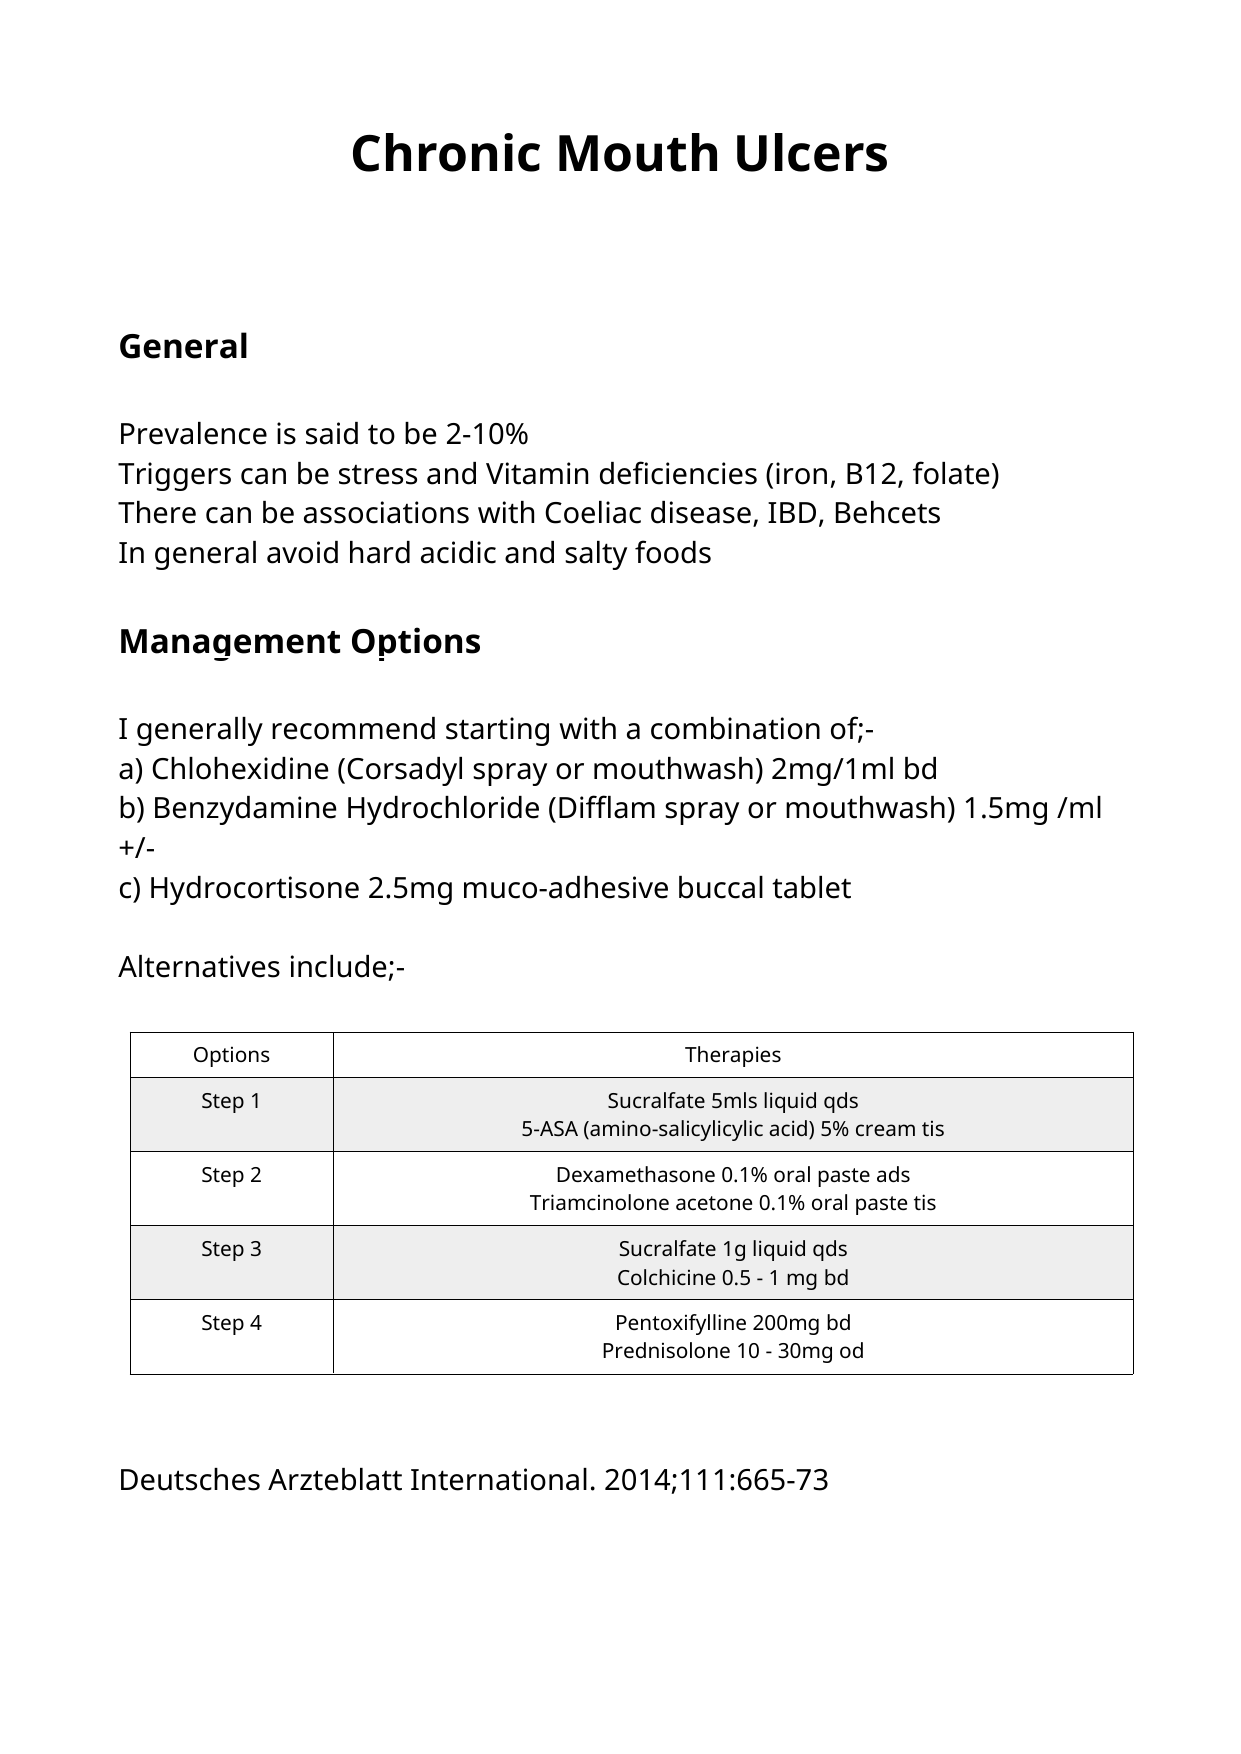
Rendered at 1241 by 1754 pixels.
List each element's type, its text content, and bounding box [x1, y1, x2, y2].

table_cell Sucralfate 5mls liquid qds 5-ASA (amino-salicylicylic acid) 5% cream tis [334, 1078, 1133, 1151]
text b) Benzydamine Hydrochloride (Difflam spray or mouthwash) 1.5mg /ml [118, 788, 1122, 827]
table_header Options [131, 1033, 333, 1077]
text I generally recommend starting with a combination of;- [118, 708, 1122, 748]
table_cell Dexamethasone 0.1% oral paste ads Triamcinolone acetone 0.1% oral paste tis [334, 1152, 1133, 1225]
text Deutsches Arzteblatt International. 2014;111:665-73 [118, 1459, 1122, 1499]
text Chronic Mouth Ulcers [118, 118, 1122, 186]
text Management Options [118, 617, 1122, 663]
text Prevalence is said to be 2-10% [118, 413, 1122, 453]
text General [118, 322, 1122, 368]
text Triggers can be stress and Vitamin deficiencies (iron, B12, folate) [118, 453, 1122, 493]
text c) Hydrocortisone 2.5mg muco-adhesive buccal tablet [118, 867, 1122, 907]
text There can be associations with Coeliac disease, IBD, Behcets [118, 493, 1122, 532]
text +/- [118, 827, 1122, 867]
text Alternatives include;- [118, 946, 1122, 986]
table_cell Step 1 [131, 1078, 333, 1151]
text In general avoid hard acidic and salty foods [118, 532, 1122, 572]
text a) Chlohexidine (Corsadyl spray or mouthwash) 2mg/1ml bd [118, 748, 1122, 788]
table_header Therapies [334, 1033, 1133, 1077]
table_cell Pentoxifylline 200mg bd Prednisolone 10 - 30mg od [334, 1300, 1133, 1373]
table_cell Sucralfate 1g liquid qds Colchicine 0.5 - 1 mg bd [334, 1226, 1133, 1299]
table_cell Step 4 [131, 1300, 333, 1373]
table_cell Step 3 [131, 1226, 333, 1299]
table_cell Step 2 [131, 1152, 333, 1225]
